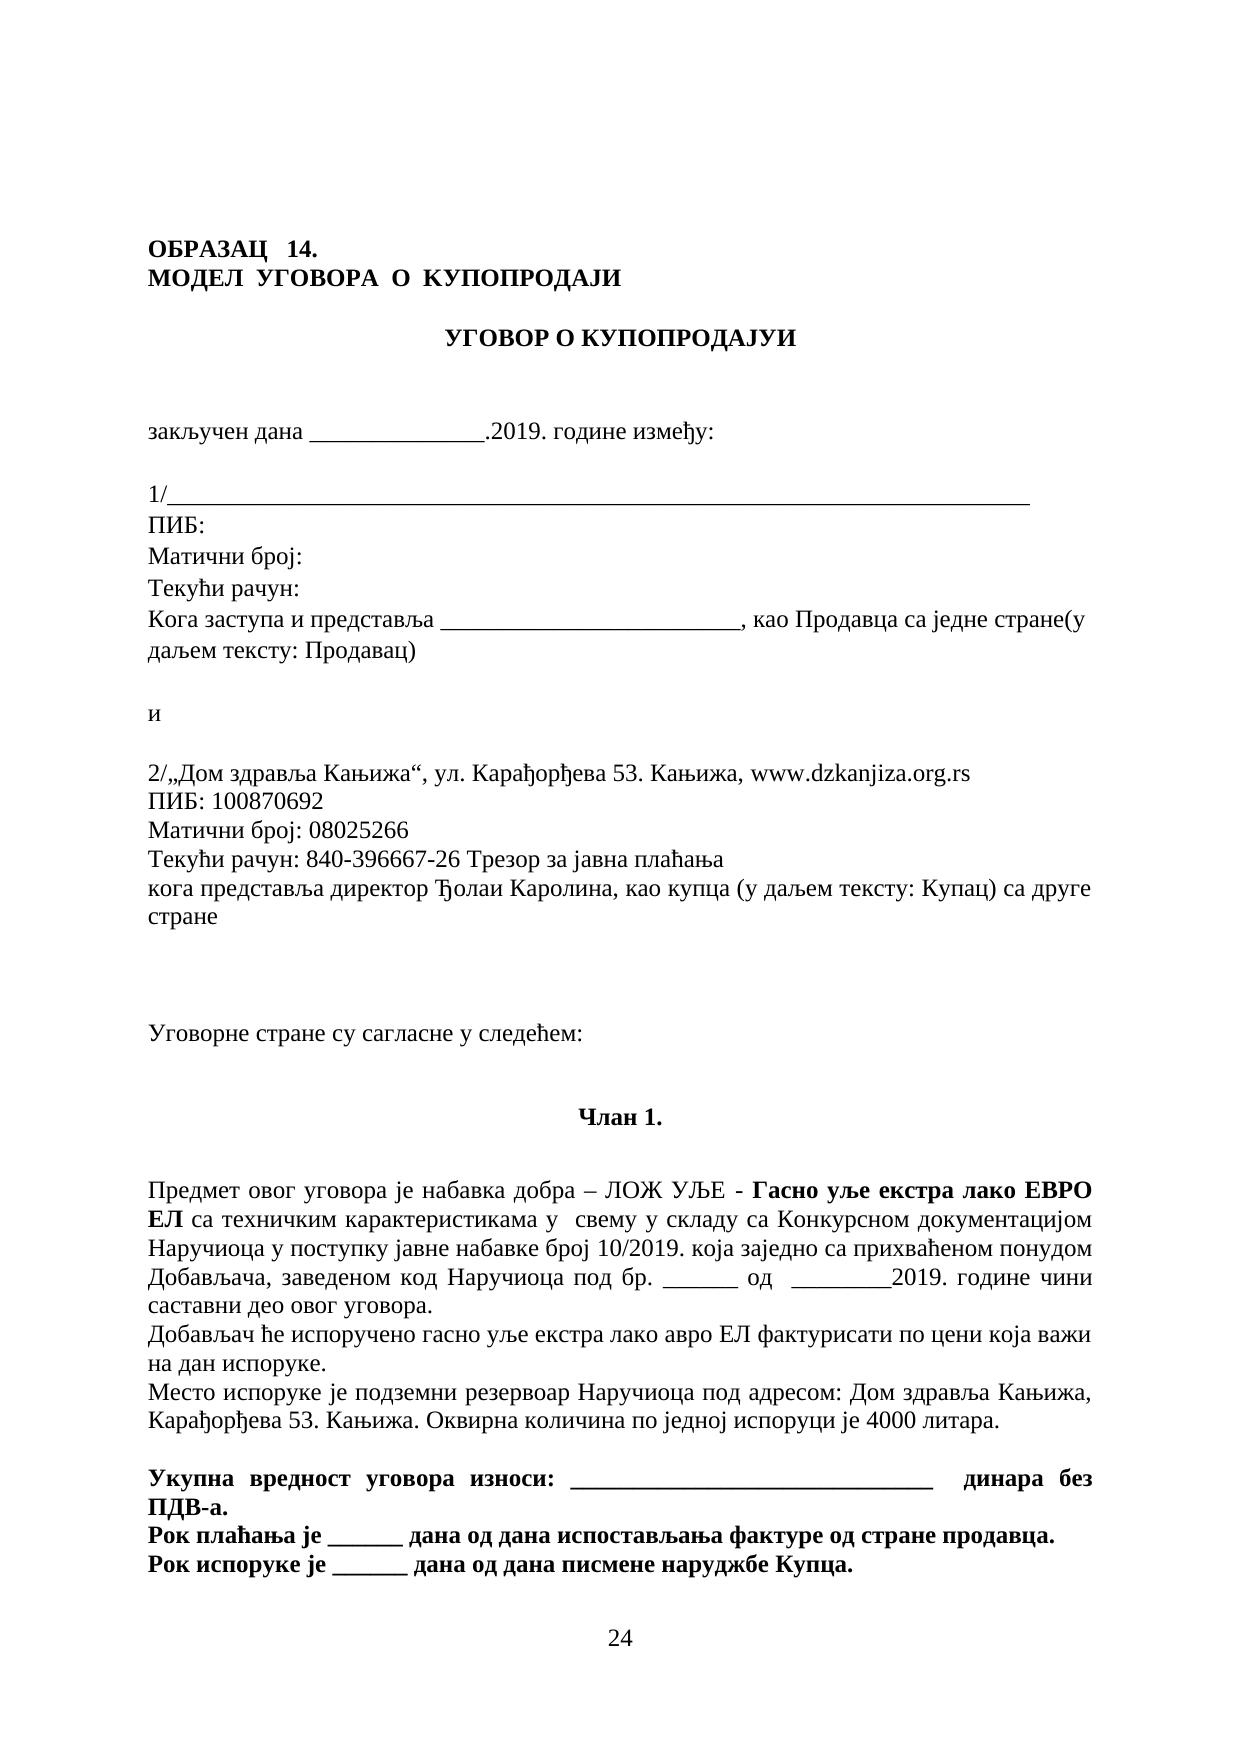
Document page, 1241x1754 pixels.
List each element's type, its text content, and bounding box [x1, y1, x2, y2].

text ОБРАЗАЦ 14. [148, 234, 1093, 263]
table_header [136, 320, 1104, 1578]
text МОДЕЛ УГОВОРА О KУПОПРОДАЈИ [148, 263, 1093, 291]
